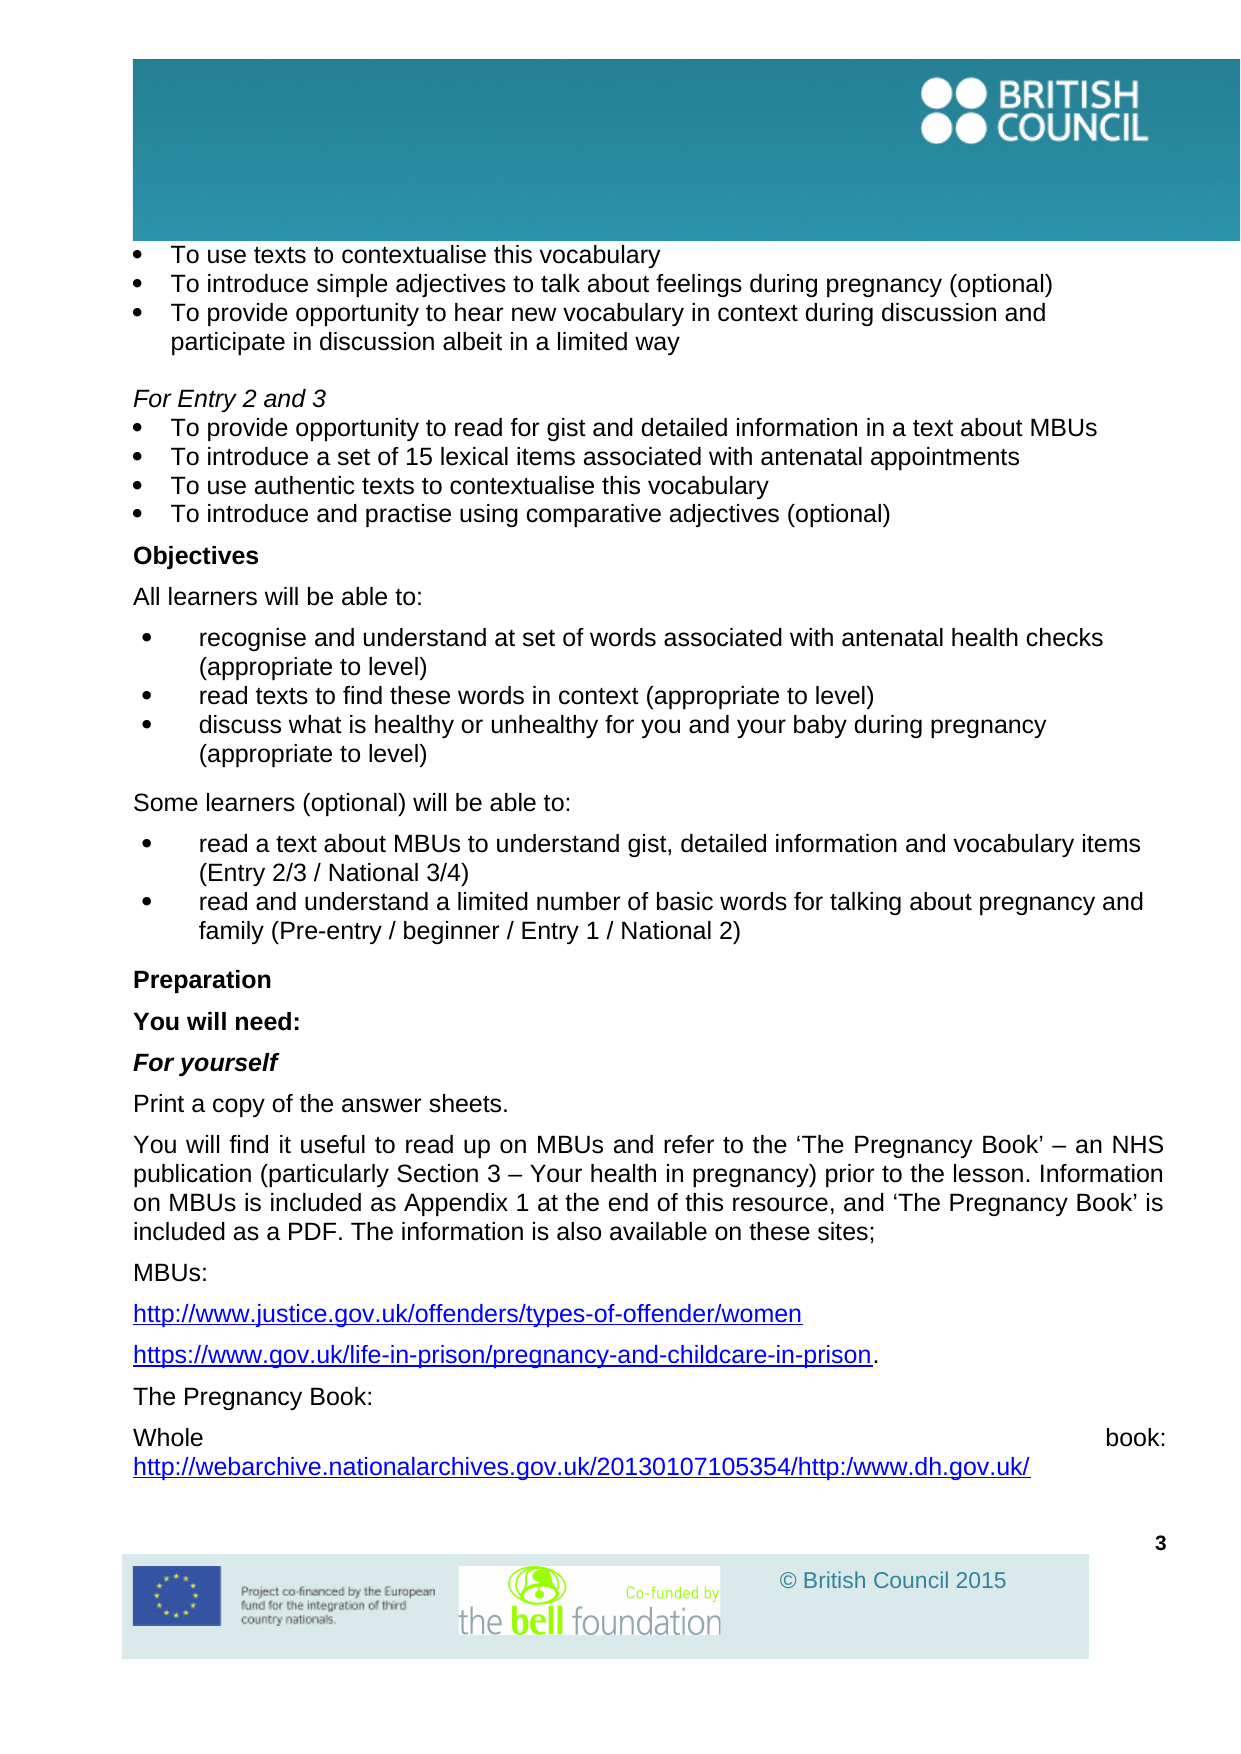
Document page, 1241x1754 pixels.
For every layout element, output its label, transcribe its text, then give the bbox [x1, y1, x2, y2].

list recognise and understand at set of words associated with antenatal health checks (appropriate to level) [142, 623, 1166, 681]
picture [132, 59, 1241, 241]
text https://www.gov.uk/life-in-prison/pregnancy-and-childcare-in-prison. [133, 1341, 1166, 1369]
text All learners will be able to: [133, 582, 1166, 611]
list To provide opportunity to hear new vocabulary in context during discussion and participate in discussion albeit in a limited way [133, 298, 1166, 355]
text MBUs: [133, 1258, 1166, 1287]
list To use authentic texts to contextualise this vocabulary [133, 471, 1166, 499]
text You will find it useful to read up on MBUs and refer to the ‘The Pregnancy Book’ – an NHS publication (particularly Section 3 – Your health in pregnancy) prior to the lesson. Information on MBUs is included as Appendix 1 at the end of this resource, and ‘The Pregnancy Book’ is included as a PDF. The information is also available on these sites; [133, 1131, 1166, 1246]
list discuss what is healthy or unhealthy for you and your baby during pregnancy (appropriate to level) [142, 710, 1166, 767]
text Preparation [133, 966, 1166, 994]
list To introduce a set of 15 lexical items associated with antenatal appointments [133, 442, 1166, 471]
text http://www.justice.gov.uk/offenders/types-of-offender/women [133, 1299, 1166, 1328]
text Print a copy of the answer sheets. [133, 1089, 1166, 1118]
list read texts to find these words in context (appropriate to level) [142, 681, 1166, 710]
list To introduce simple adjectives to talk about feelings during pregnancy (optional) [133, 269, 1166, 298]
list read and understand a limited number of basic words for talking about pregnancy and family (Pre-entry / beginner / Entry 1 / National 2) [142, 887, 1166, 945]
text Some learners (optional) will be able to: [133, 788, 1166, 817]
list To introduce and practise using comparative adjectives (optional) [133, 499, 1166, 528]
picture [132, 1566, 435, 1626]
text The Pregnancy Book: [133, 1382, 1166, 1411]
text You will need: [133, 1007, 1166, 1036]
list read a text about MBUs to understand gist, detailed information and vocabulary items (Entry 2/3 / National 3/4) [142, 829, 1166, 887]
text For yourself [133, 1048, 1166, 1077]
text Objectives [133, 541, 1166, 569]
picture [458, 1566, 721, 1635]
text For Entry 2 and 3 [133, 384, 1166, 413]
list To provide opportunity to read for gist and detailed information in a text about MBUs [133, 413, 1166, 442]
list To use texts to contextualise this vocabulary [133, 241, 1166, 269]
